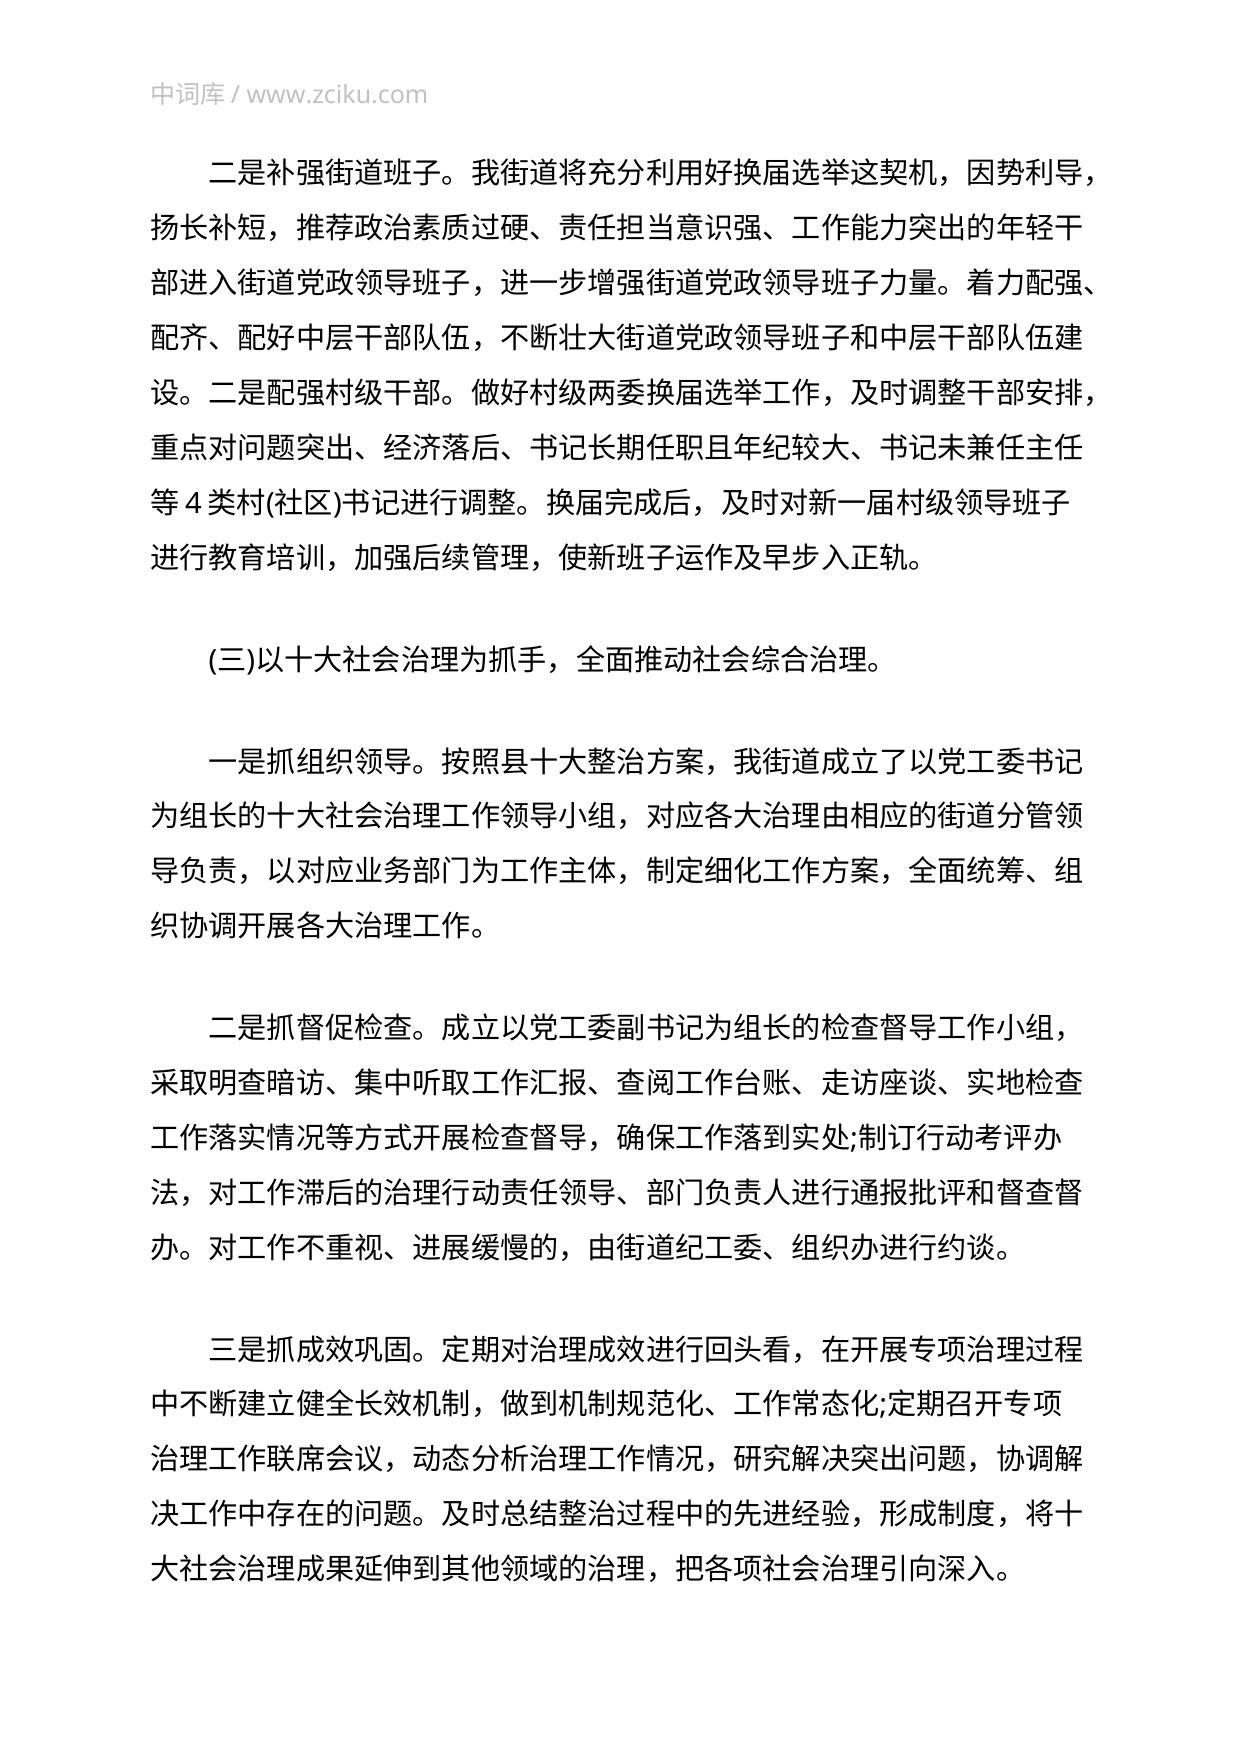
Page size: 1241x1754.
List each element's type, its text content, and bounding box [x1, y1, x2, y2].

text 一是抓组织领导。按照县十大整治方案，我街道成立了以党工委书记为组长的十大社会治理工作领导小组，对应各大治理由相应的街道分管领导负责，以对应业务部门为工作主体，制定细化工作方案，全面统筹、组织协调开展各大治理工作。 [150, 738, 1090, 945]
text 三是抓成效巩固。定期对治理成效进行回头看，在开展专项治理过程中不断建立健全长效机制，做到机制规范化、工作常态化;定期召开专项治理工作联席会议，动态分析治理工作情况，研究解决突出问题，协调解决工作中存在的问题。及时总结整治过程中的先进经验，形成制度，将十大社会治理成果延伸到其他领域的治理，把各项社会治理引向深入。 [150, 1326, 1090, 1588]
text 二是抓督促检查。成立以党工委副书记为组长的检查督导工作小组，采取明查暗访、集中听取工作汇报、查阅工作台账、走访座谈、实地检查工作落实情况等方式开展检查督导，确保工作落到实处;制订行动考评办法，对工作滞后的治理行动责任领导、部门负责人进行通报批评和督查督办。对工作不重视、进展缓慢的，由街道纪工委、组织办进行约谈。 [150, 1004, 1090, 1267]
text 二是补强街道班子。我街道将充分利用好换届选举这契机，因势利导，扬长补短，推荐政治素质过硬、责任担当意识强、工作能力突出的年轻干部进入街道党政领导班子，进一步增强街道党政领导班子力量。着力配强、配齐、配好中层干部队伍，不断壮大街道党政领导班子和中层干部队伍建设。二是配强村级干部。做好村级两委换届选举工作，及时调整干部安排，重点对问题突出、经济落后、书记长期任职且年纪较大、书记未兼任主任等4类村(社区)书记进行调整。换届完成后，及时对新一届村级领导班子进行教育培训，加强后续管理，使新班子运作及早步入正轨。 [150, 150, 1090, 577]
text (三)以十大社会治理为抓手，全面推动社会综合治理。 [150, 636, 1090, 678]
